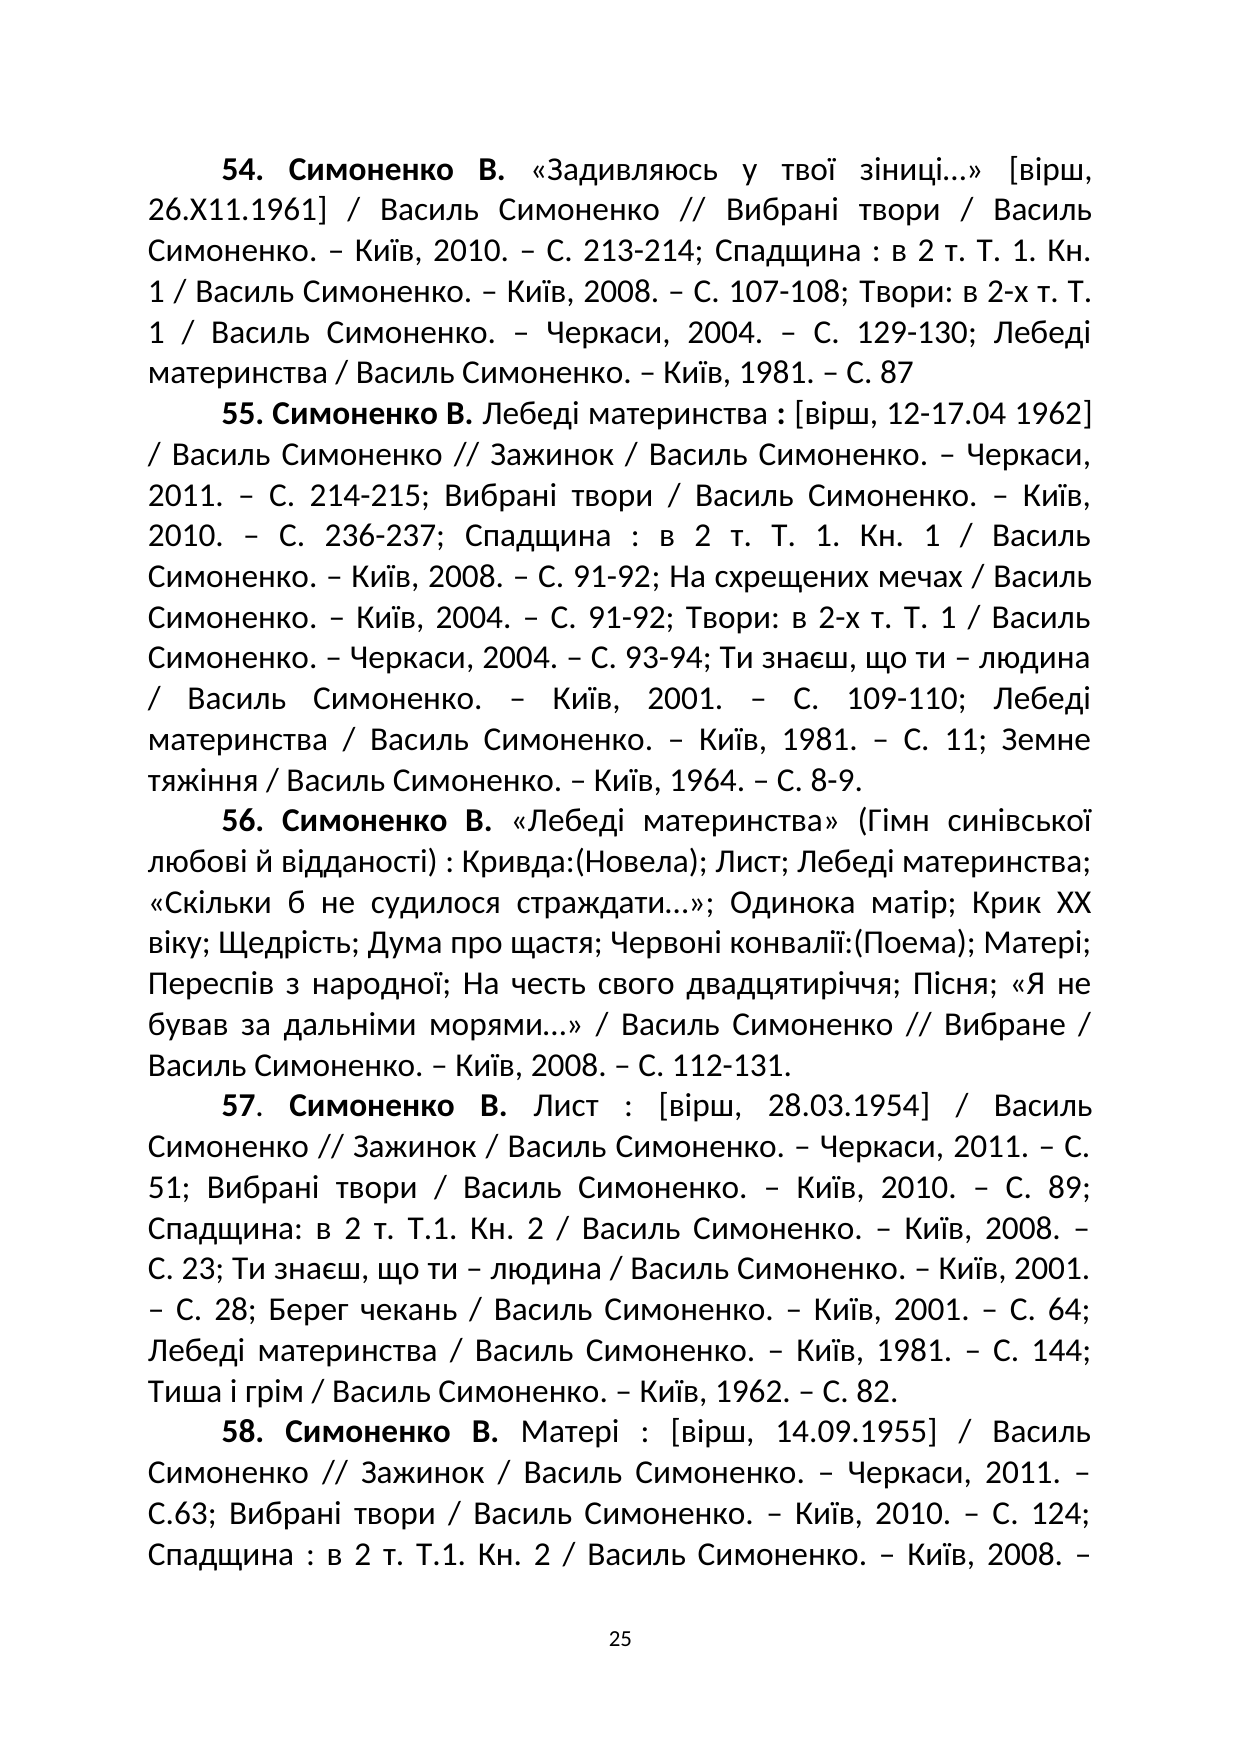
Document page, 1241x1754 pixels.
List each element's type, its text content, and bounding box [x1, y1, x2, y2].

text 55. Симоненко В. Лебеді материнства : [вірш, 12-17.04 1962] / Василь Симоненко // Зажинок / Василь Симоненко. – Черкаси, 2011. – С. 214-215; Вибрані твори / Василь Симоненко. – Київ, 2010. – С. 236-237; Спадщина : в 2 т. Т. 1. Кн. 1 / Василь Симоненко. – Київ, 2008. – С. 91-92; На схрещених мечах / Василь Симоненко. – Київ, 2004. – С. 91-92; Твори: в 2-х т. Т. 1 / Василь Симоненко. – Черкаси, 2004. – С. 93-94; Ти знаєш, що ти – людина / Василь Симоненко. – Київ, 2001. – С. 109-110; Лебеді материнства / Василь Симоненко. – Київ, 1981. – С. 11; Земне тяжіння / Василь Симоненко. – Київ, 1964. – С. 8-9. [148, 392, 1092, 799]
text 54. Симоненко В. «Задивляюсь у твої зіниці…» [вірш, 26.Х11.1961] / Василь Симоненко // Вибрані твори / Василь Симоненко. – Київ, 2010. – С. 213-214; Спадщина : в 2 т. Т. 1. Кн. 1 / Василь Симоненко. – Київ, 2008. – С. 107-108; Твори: в 2-х т. Т. 1 / Василь Симоненко. – Черкаси, 2004. – С. 129-130; Лебеді материнства / Василь Симоненко. – Київ, 1981. – С. 87 [148, 148, 1092, 392]
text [148, 1410, 1092, 1573]
text 56. Симоненко В. «Лебеді материнства» (Гімн синівської любові й відданості) : Кривда:(Новела); Лист; Лебеді материнства; «Скільки б не судилося страждати…»; Одинока матір; Крик ХХ віку; Щедрість; Дума про щастя; Червоні конвалії:(Поема); Матері; Переспів з народної; На честь свого двадцятиріччя; Пісня; «Я не бував за дальніми морями…» / Василь Симоненко // Вибране / Василь Симоненко. – Київ, 2008. – С. 112-131. [148, 799, 1092, 1084]
text 57. Симоненко В. Лист : [вірш, 28.03.1954] / Василь Симоненко // Зажинок / Василь Симоненко. – Черкаси, 2011. – С. 51; Вибрані твори / Василь Симоненко. – Київ, 2010. – С. 89; Спадщина: в 2 т. Т.1. Кн. 2 / Василь Симоненко. – Київ, 2008. – С. 23; Ти знаєш, що ти – людина / Василь Симоненко. – Київ, 2001. – С. 28; Берег чекань / Василь Симоненко. – Київ, 2001. – С. 64; Лебеді материнства / Василь Симоненко. – Київ, 1981. – С. 144; Тиша і грім / Василь Симоненко. – Київ, 1962. – С. 82. [148, 1084, 1092, 1410]
